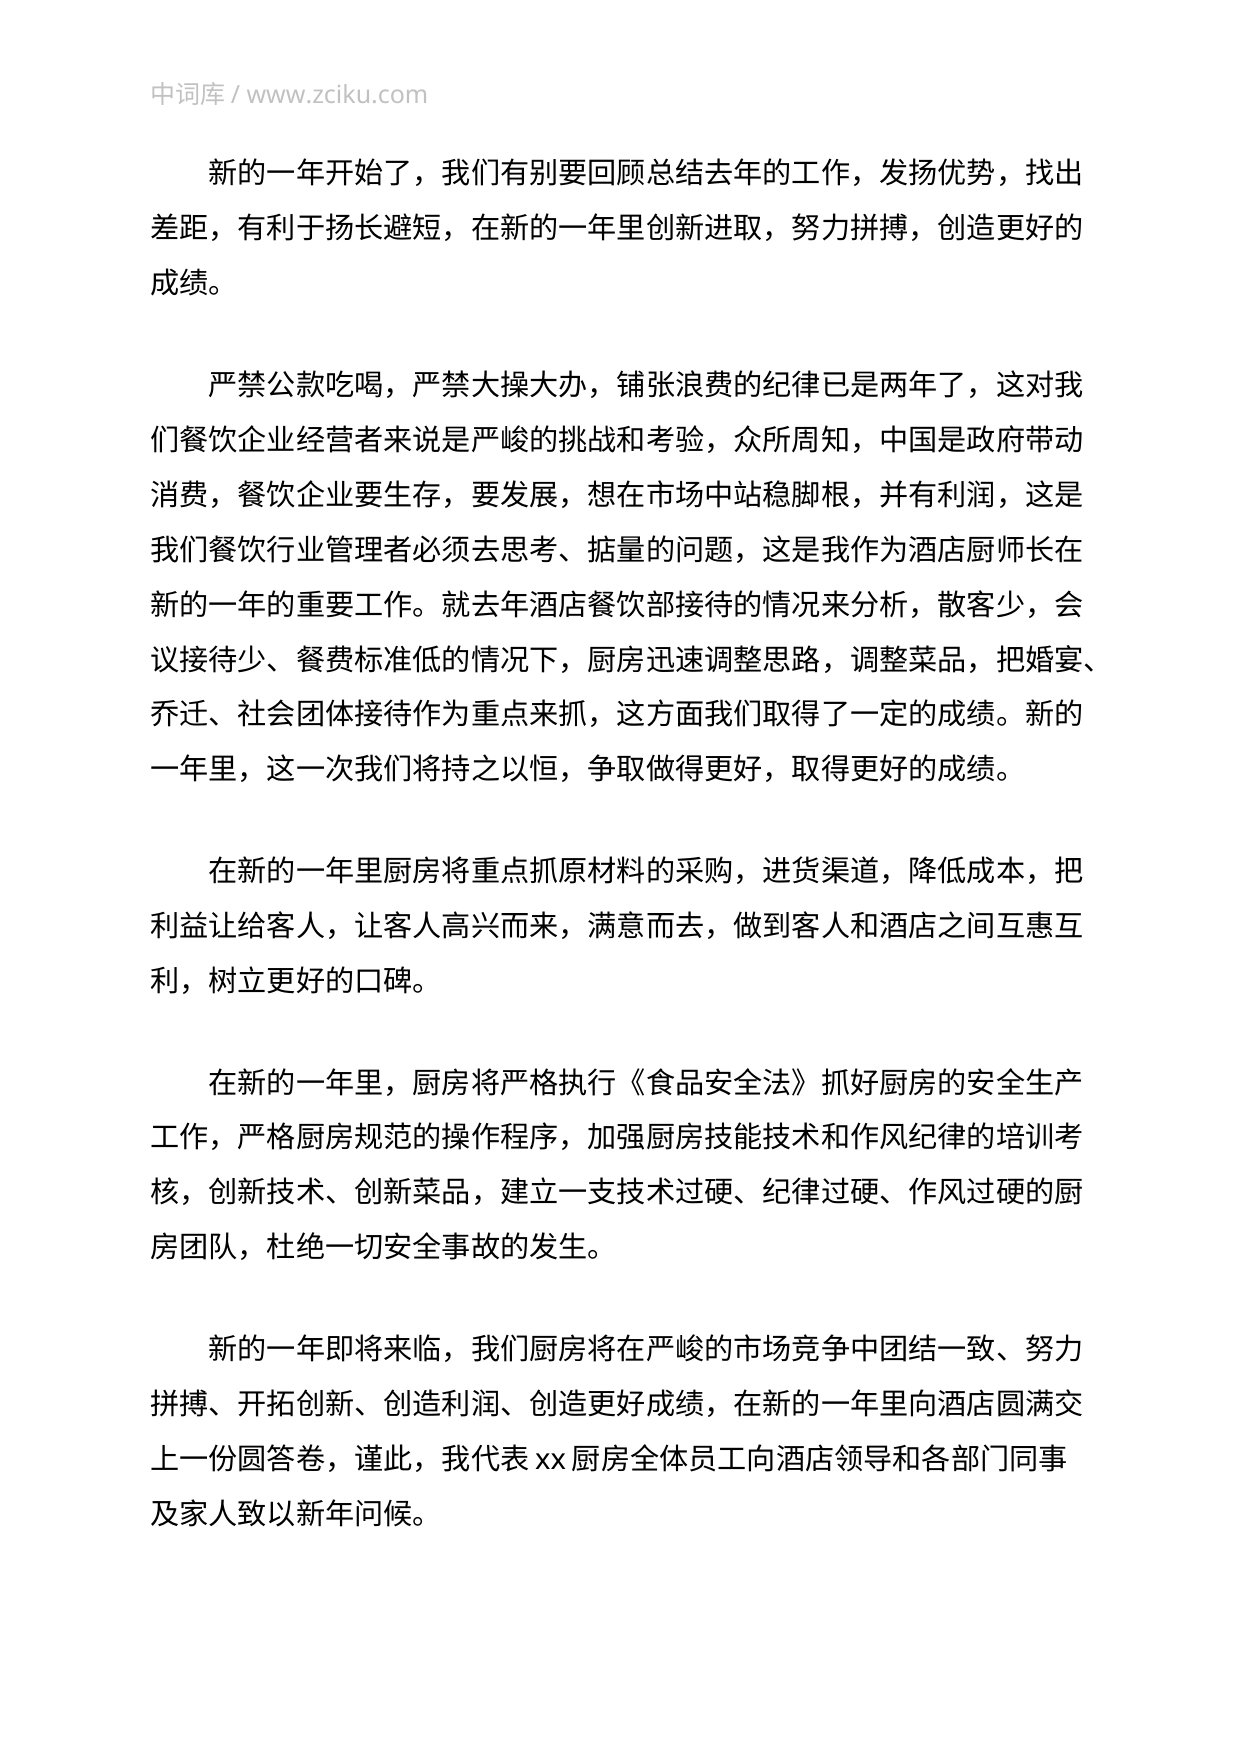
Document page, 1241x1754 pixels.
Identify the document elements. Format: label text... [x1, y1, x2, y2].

text 在新的一年里厨房将重点抓原材料的采购，进货渠道，降低成本，把利益让给客人，让客人高兴而来，满意而去，做到客人和酒店之间互惠互利，树立更好的口碑。 [150, 848, 1090, 1000]
text 在新的一年里，厨房将严格执行《食品安全法》抓好厨房的安全生产工作，严格厨房规范的操作程序，加强厨房技能技术和作风纪律的培训考核，创新技术、创新菜品，建立一支技术过硬、纪律过硬、作风过硬的厨房团队，杜绝一切安全事故的发生。 [150, 1059, 1090, 1266]
text 新的一年即将来临，我们厨房将在严峻的市场竞争中团结一致、努力拼搏、开拓创新、创造利润、创造更好成绩，在新的一年里向酒店圆满交上一份圆答卷，谨此，我代表xx厨房全体员工向酒店领导和各部门同事及家人致以新年问候。 [150, 1326, 1090, 1533]
text 严禁公款吃喝，严禁大操大办，铺张浪费的纪律已是两年了，这对我们餐饮企业经营者来说是严峻的挑战和考验，众所周知，中国是政府带动消费，餐饮企业要生存，要发展，想在市场中站稳脚根，并有利润，这是我们餐饮行业管理者必须去思考、掂量的问题，这是我作为酒店厨师长在新的一年的重要工作。就去年酒店餐饮部接待的情况来分析，散客少，会议接待少、餐费标准低的情况下，厨房迅速调整思路，调整菜品，把婚宴、乔迁、社会团体接待作为重点来抓，这方面我们取得了一定的成绩。新的一年里，这一次我们将持之以恒，争取做得更好，取得更好的成绩。 [150, 362, 1090, 788]
text 新的一年开始了，我们有别要回顾总结去年的工作，发扬优势，找出差距，有利于扬长避短，在新的一年里创新进取，努力拼搏，创造更好的成绩。 [150, 150, 1090, 302]
